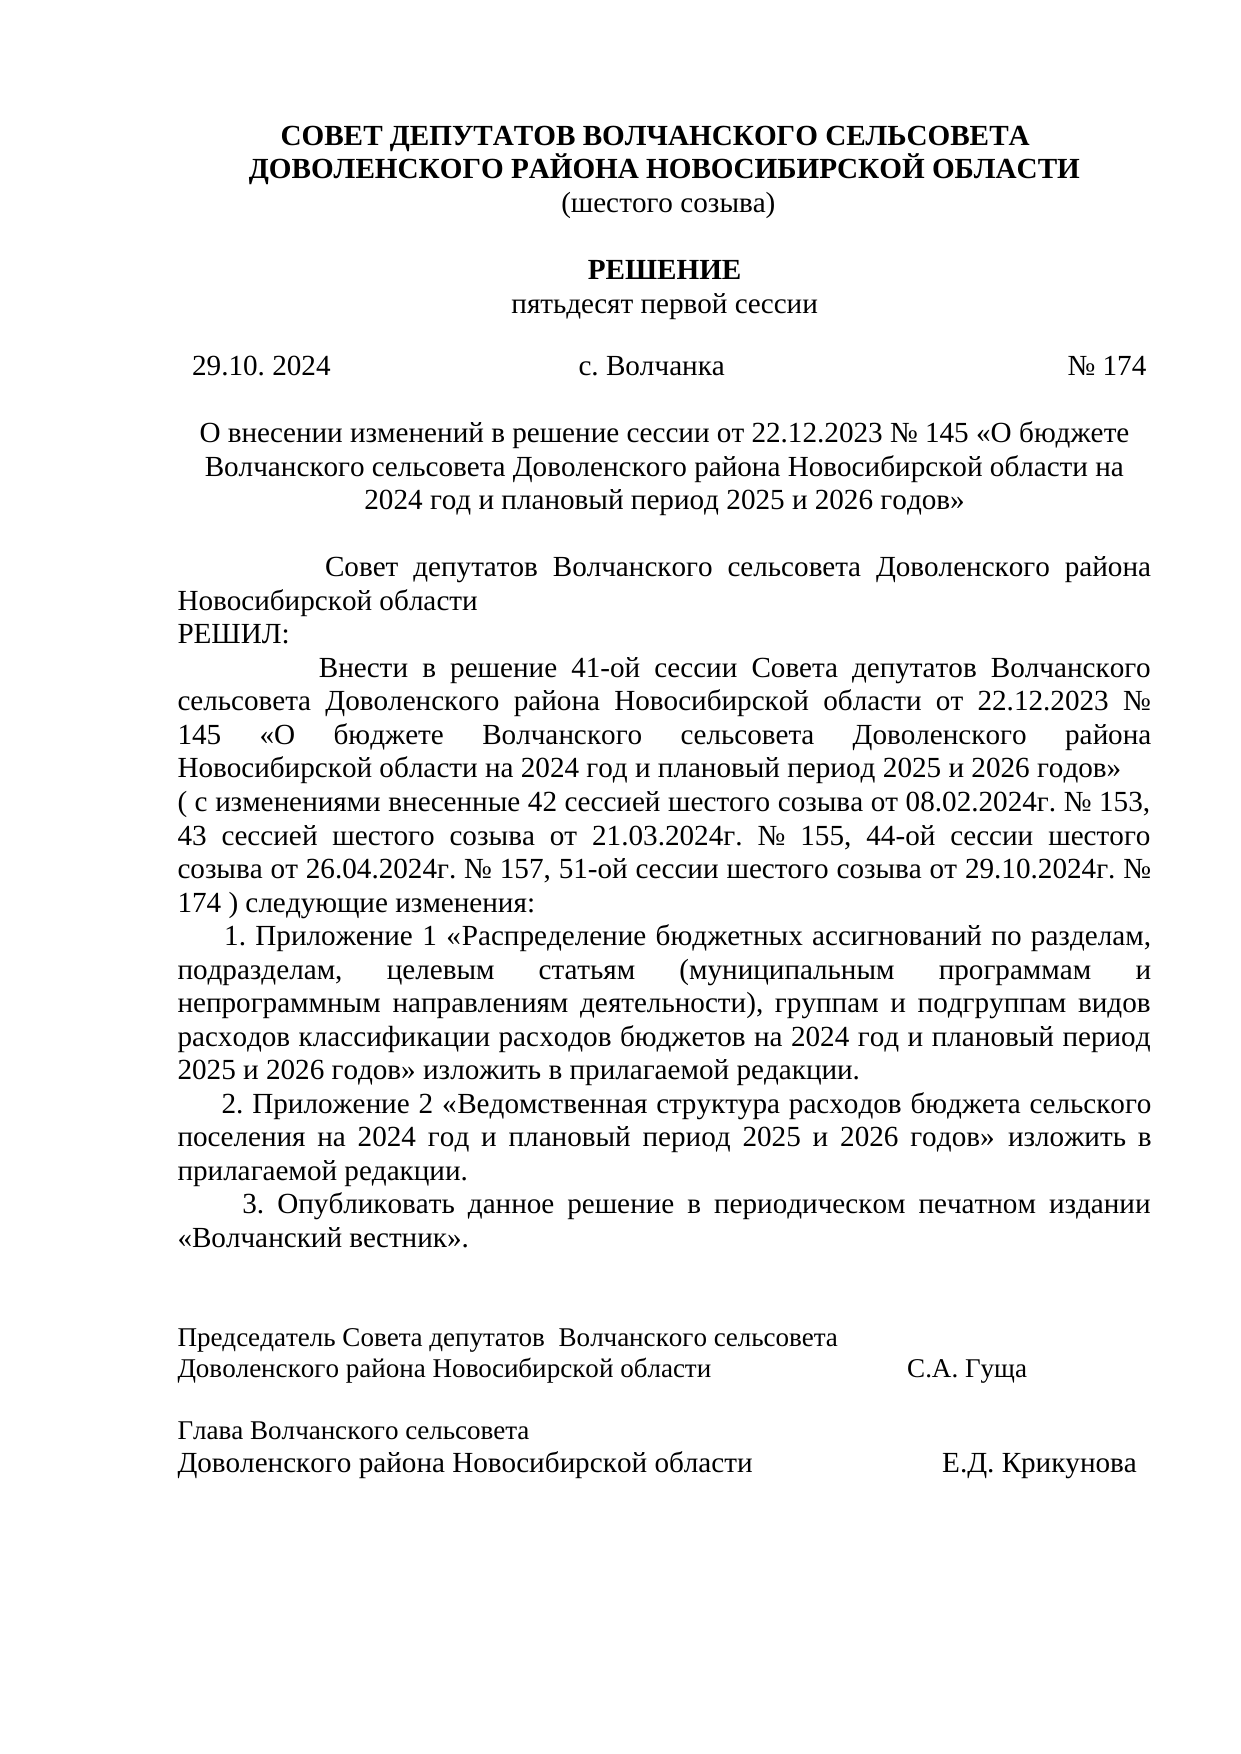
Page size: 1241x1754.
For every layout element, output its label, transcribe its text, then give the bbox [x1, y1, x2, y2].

text 2. Приложение 2 «Ведомственная структура расходов бюджета сельского поселения на 2024 год и плановый период 2025 и 2026 годов» изложить в прилагаемой редакции. [177, 1086, 1152, 1187]
text РЕШЕНИЕ [177, 252, 1152, 286]
text Глава Волчанского сельсовета Доволенского района Новосибирской области Е.Д. Крикунова [177, 1414, 1152, 1479]
text Совет депутатов Волчанского сельсовета Доволенского района Новосибирской области [177, 549, 1152, 616]
text 1. Приложение 1 «Распределение бюджетных ассигнований по разделам, подразделам, целевым статьям (муниципальным программам и непрограммным направлениям деятельности), группам и подгруппам видов расходов классификации расходов бюджетов на 2024 год и плановый период 2025 и 2026 годов» изложить в прилагаемой редакции. [177, 918, 1152, 1086]
text 29.10. 2024 с. Волчанка № 174 [177, 348, 1152, 382]
text Доволенского района Новосибирской области С.А. Гуща [177, 1352, 1152, 1383]
text Председатель Совета депутатов Волчанского сельсовета [177, 1321, 1152, 1352]
text О внесении изменений в решение сессии от 22.12.2023 № 145 «О бюджете Волчанского сельсовета Доволенского района Новосибирской области на 2024 год и плановый период 2025 и 2026 годов» [177, 415, 1152, 516]
text Внести в решение 41-ой сессии Совета депутатов Волчанского сельсовета Доволенского района Новосибирской области от 22.12.2023 № 145 «О бюджете Волчанского сельсовета Доволенского района Новосибирской области на 2024 год и плановый период 2025 и 2026 годов» [177, 650, 1152, 784]
text пятьдесят первой сессии [177, 286, 1152, 319]
text ДОВОЛЕНСКОГО РАЙОНА НОВОСИБИРСКОЙ ОБЛАСТИ [177, 152, 1152, 185]
text (шестого созыва) [177, 185, 1152, 219]
text 3. Опубликовать данное решение в периодическом печатном издании «Волчанский вестник». [177, 1187, 1152, 1254]
text СОВЕТ ДЕПУТАТОВ ВОЛЧАНСКОГО СЕЛЬСОВЕТА [177, 118, 1133, 152]
text ( с изменениями внесенные 42 сессией шестого созыва от 08.02.2024г. № 153, 43 сессией шестого созыва от 21.03.2024г. № 155, 44-ой сессии шестого созыва от 26.04.2024г. № 157, 51-ой сессии шестого созыва от 29.10.2024г. № 174 ) следующие изменения: [177, 784, 1152, 918]
text РЕШИЛ: [177, 616, 1152, 650]
